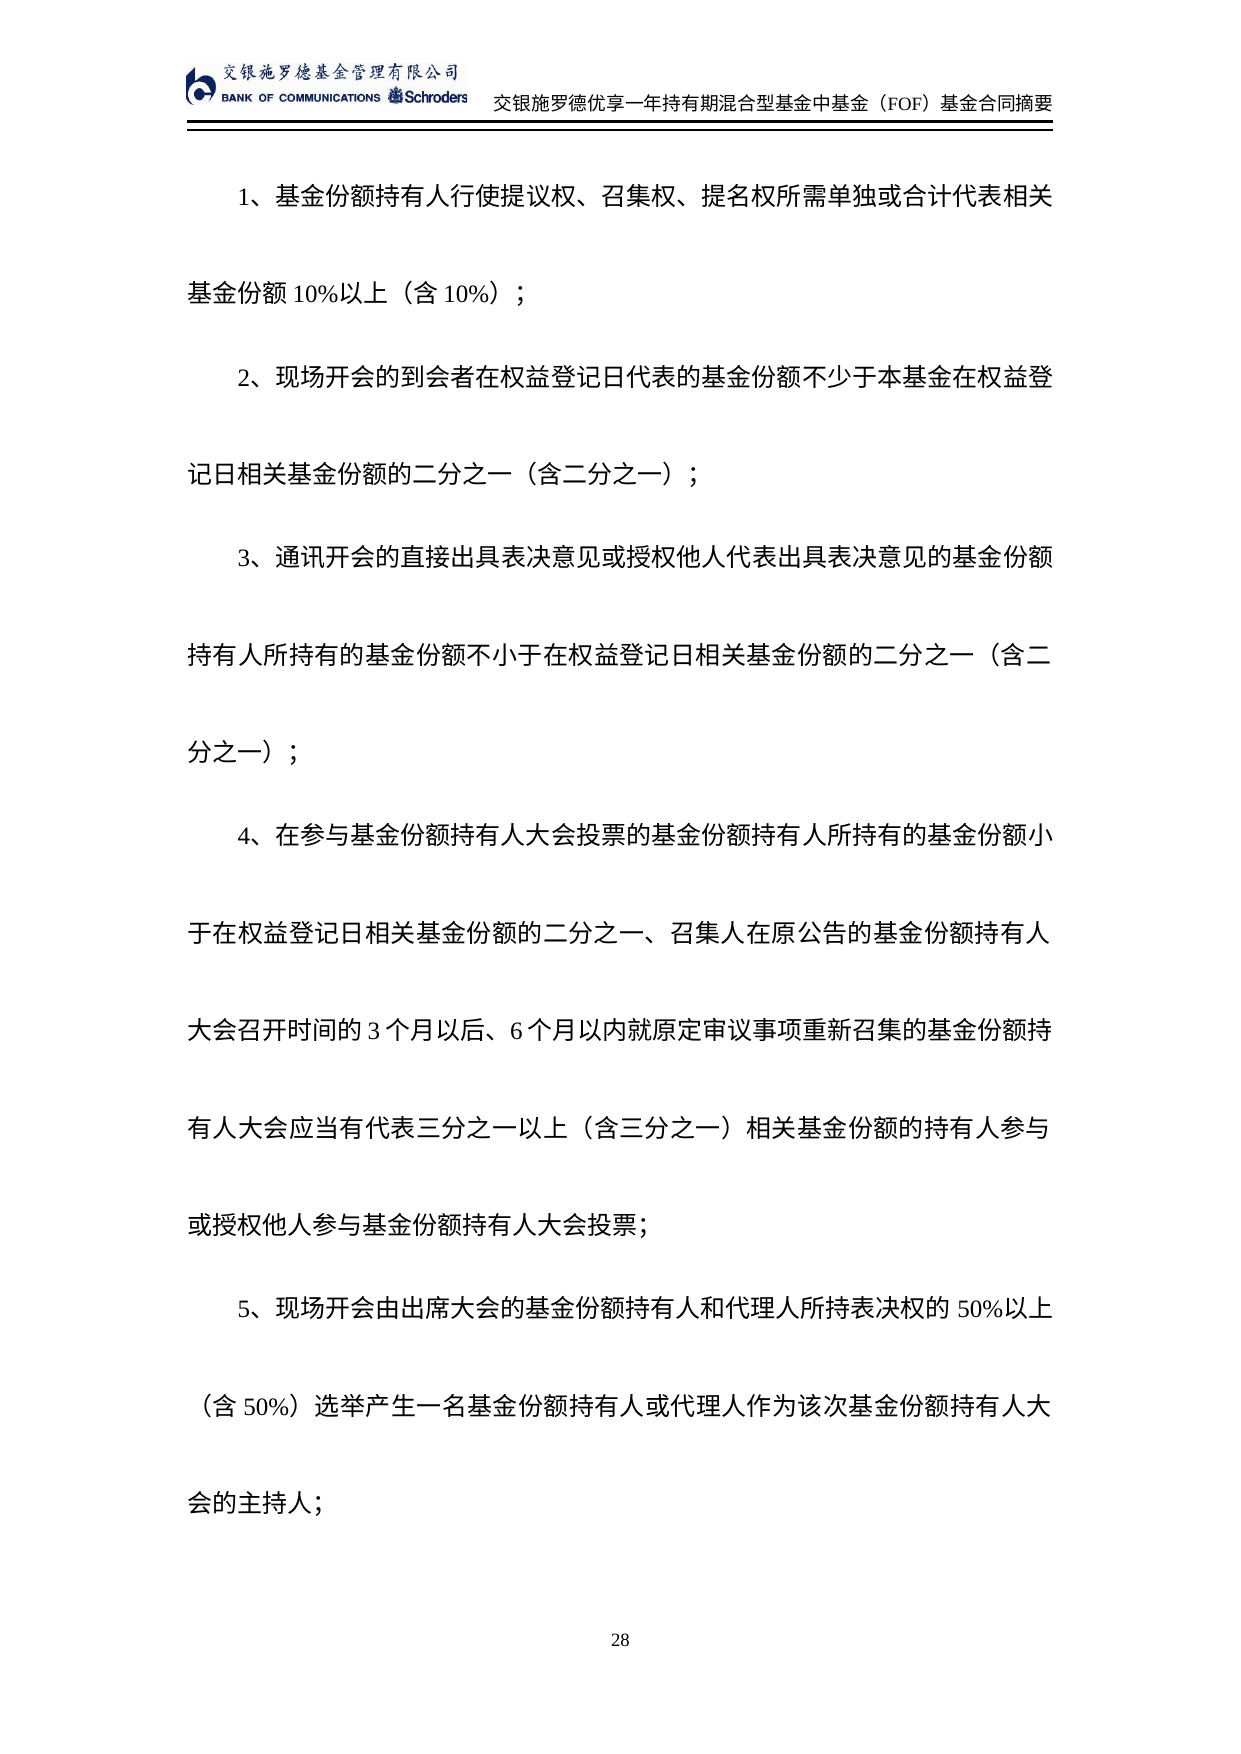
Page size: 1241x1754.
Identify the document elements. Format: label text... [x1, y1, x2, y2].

text 3、通讯开会的直接出具表决意见或授权他人代表出具表决意见的基金份额持有人所持有的基金份额不小于在权益登记日相关基金份额的二分之一（含二分之一）； [187, 523, 1053, 783]
picture [186, 63, 468, 105]
text 2、现场开会的到会者在权益登记日代表的基金份额不少于本基金在权益登记日相关基金份额的二分之一（含二分之一）； [187, 343, 1053, 505]
text 1、基金份额持有人行使提议权、召集权、提名权所需单独或合计代表相关基金份额10%以上（含10%）； [187, 162, 1053, 324]
text 5、现场开会由出席大会的基金份额持有人和代理人所持表决权的50%以上（含50%）选举产生一名基金份额持有人或代理人作为该次基金份额持有人大会的主持人； [187, 1274, 1053, 1534]
text 4、在参与基金份额持有人大会投票的基金份额持有人所持有的基金份额小于在权益登记日相关基金份额的二分之一、召集人在原公告的基金份额持有人大会召开时间的3个月以后、6个月以内就原定审议事项重新召集的基金份额持有人大会应当有代表三分之一以上（含三分之一）相关基金份额的持有人参与或授权他人参与基金份额持有人大会投票； [187, 801, 1053, 1256]
